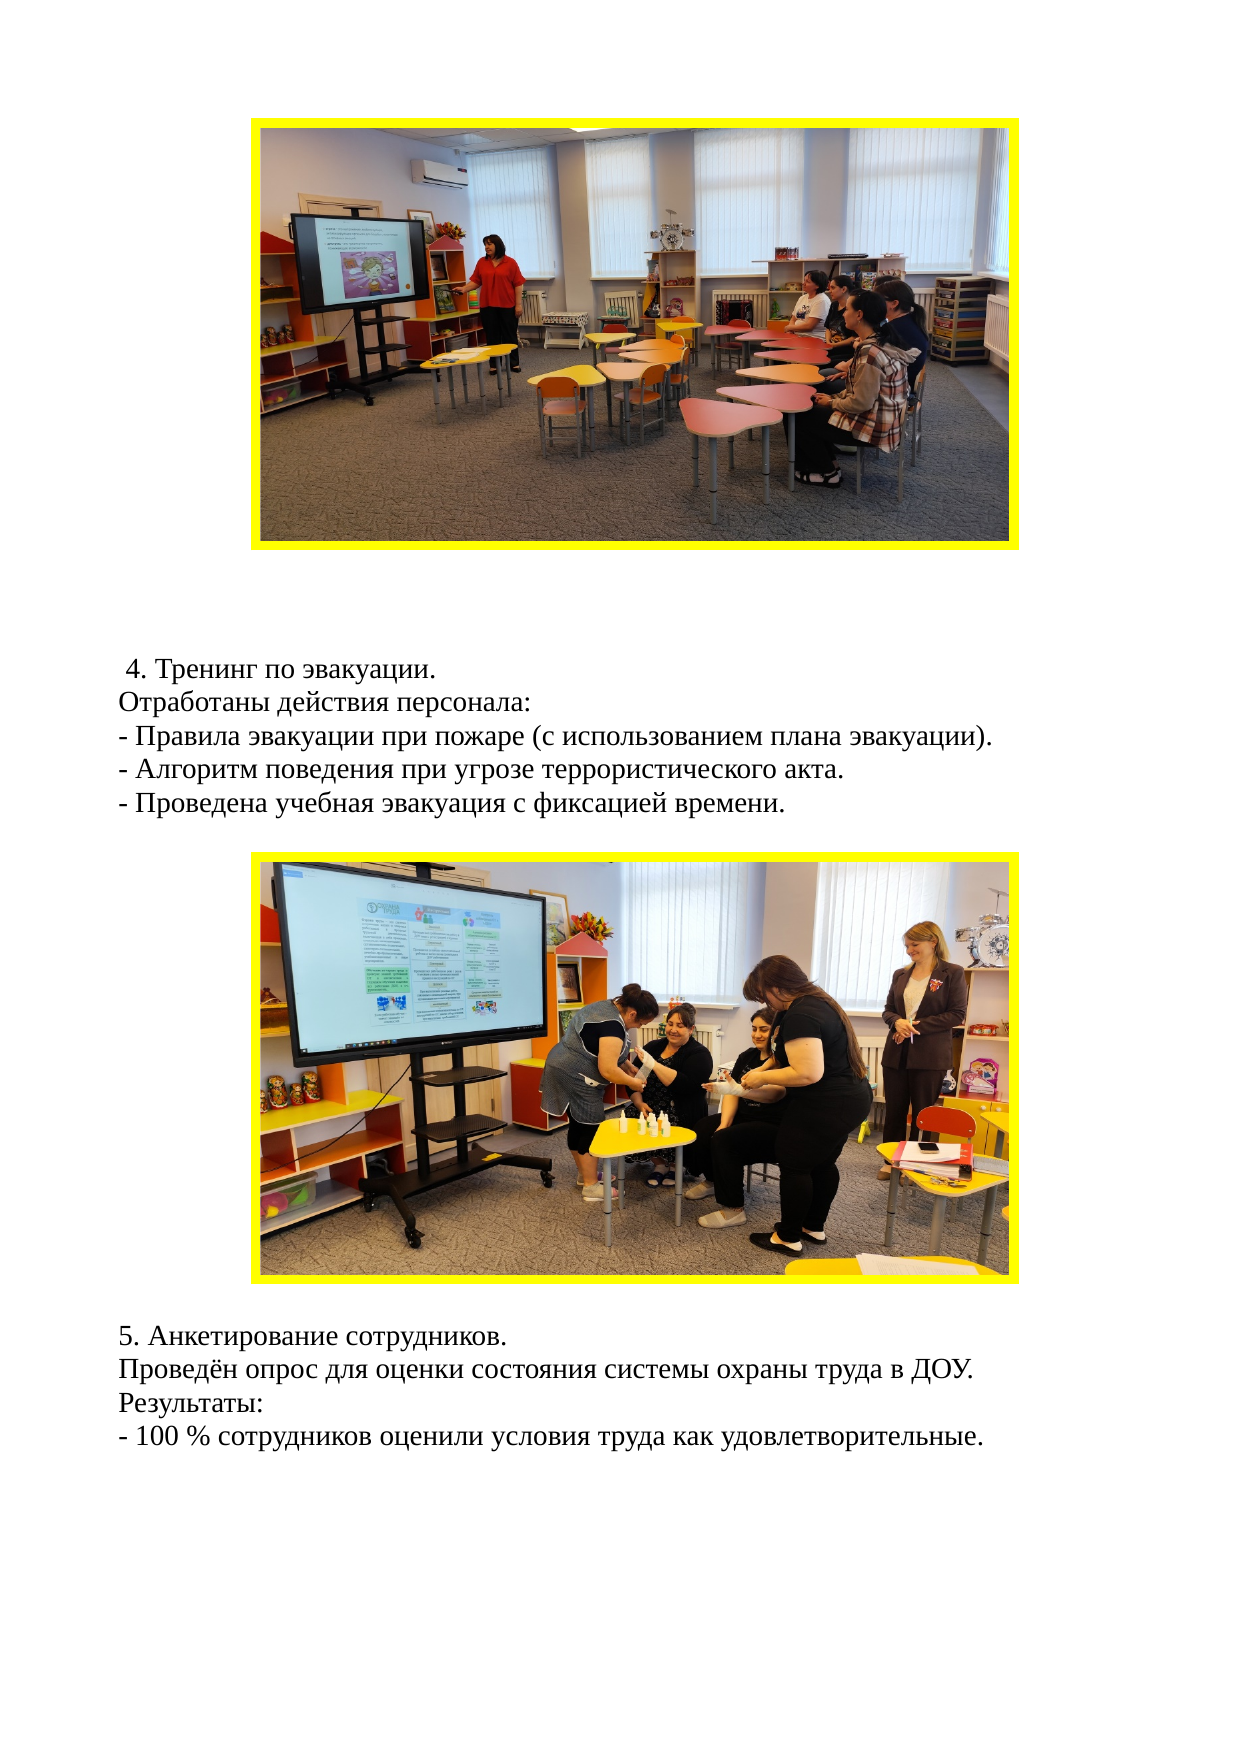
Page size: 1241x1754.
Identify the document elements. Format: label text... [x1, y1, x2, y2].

text - 100 % сотрудников оценили условия труда как удовлетворительные. [118, 1418, 1152, 1452]
text Результаты: [118, 1385, 1152, 1418]
text - Правила эвакуации при пожаре (с использованием плана эвакуации). [118, 718, 1152, 752]
text 5. Анкетирование сотрудников. [118, 1318, 1152, 1351]
text - Проведена учебная эвакуация с фиксацией времени. [118, 785, 1152, 819]
text Проведён опрос для оценки состояния системы охраны труда в ДОУ. [118, 1351, 1152, 1385]
picture [260, 128, 1009, 541]
picture [260, 862, 1009, 1275]
text Отработаны действия персонала: [118, 684, 1152, 718]
text - Алгоритм поведения при угрозе террористического акта. [118, 752, 1152, 785]
text 4. Тренинг по эвакуации. [118, 651, 1152, 684]
